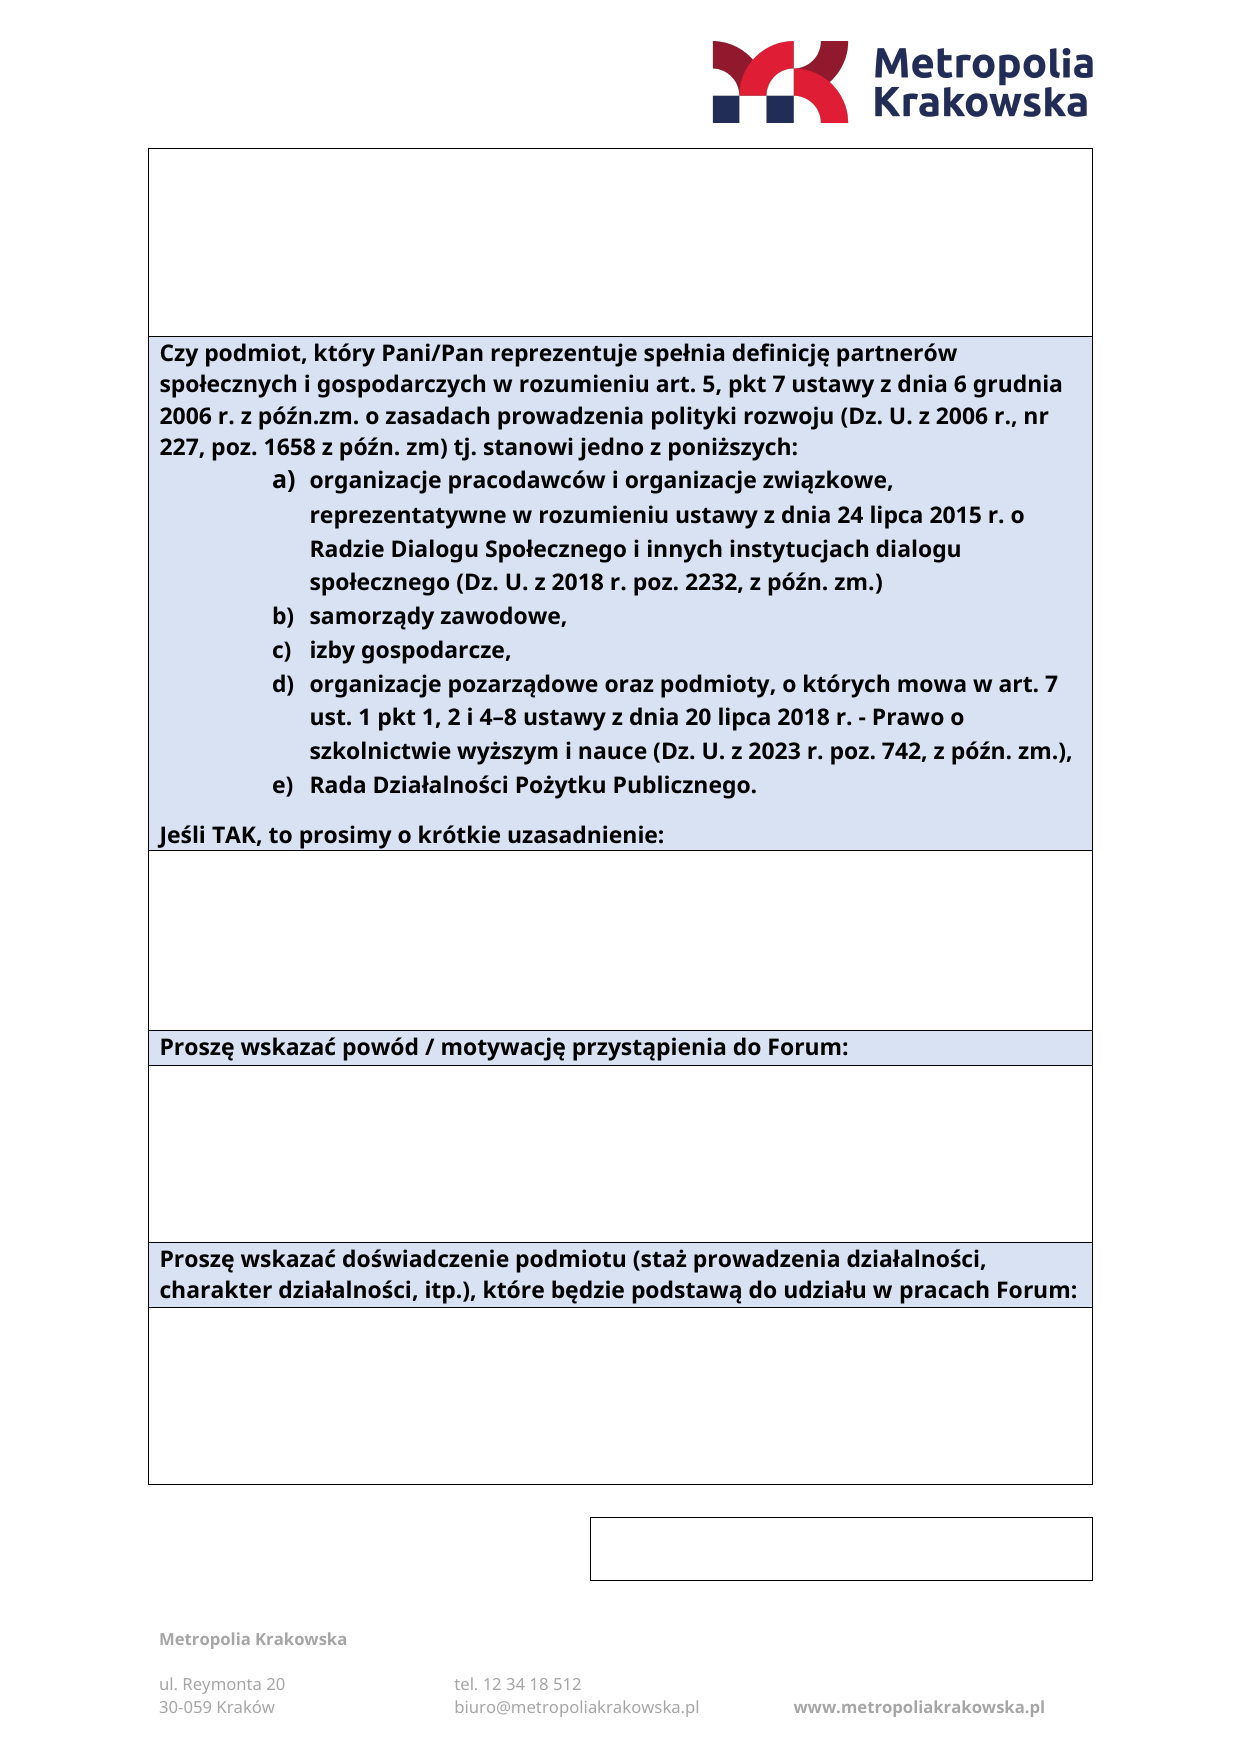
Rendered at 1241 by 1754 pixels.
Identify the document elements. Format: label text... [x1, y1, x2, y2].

table_cell [149, 1066, 1092, 1242]
table_cell [149, 149, 1092, 336]
picture [712, 41, 1093, 123]
table_cell Proszę wskazać doświadczenie podmiotu (staż prowadzenia działalności, charakter działalności, itp.), które będzie podstawą do udziału w pracach Forum: [149, 1243, 1092, 1307]
table_cell Proszę wskazać powód / motywację przystąpienia do Forum: [149, 1031, 1092, 1065]
table_header [591, 1518, 1092, 1580]
table_cell [149, 851, 1092, 1029]
table_cell [149, 1308, 1092, 1484]
table_cell Czy podmiot, który Pani/Pan reprezentuje spełnia definicję partnerów społecznych i gospodarczych w rozumieniu art. 5, pkt 7 ustawy z dnia 6 grudnia 2006 r. z późn.zm. o zasadach prowadzenia polityki rozwoju (Dz. U. z 2006 r., nr 227, poz. 1658 z późn. zm) tj. stanowi jedno z poniższych: organizacje pracodawców i organizacje związkowe, reprezentatywne w rozumieniu ustawy z dnia 24 lipca 2015 r. o Radzie Dialogu Społecznego i innych instytucjach dialogu społecznego (Dz. U. z 2018 r. poz. 2232, z późn. zm.) samorządy zawodowe, izby gospodarcze, organizacje pozarządowe oraz podmioty, o których mowa w art. 7 ust. 1 pkt 1, 2 i 4–8 ustawy z dnia 20 lipca 2018 r. - Prawo o szkolnictwie wyższym i nauce (Dz. U. z 2023 r. poz. 742, z późn. zm.), Rada Działalności Pożytku Publicznego. Jeśli TAK, to prosimy o krótkie uzasadnienie: [149, 337, 1092, 850]
